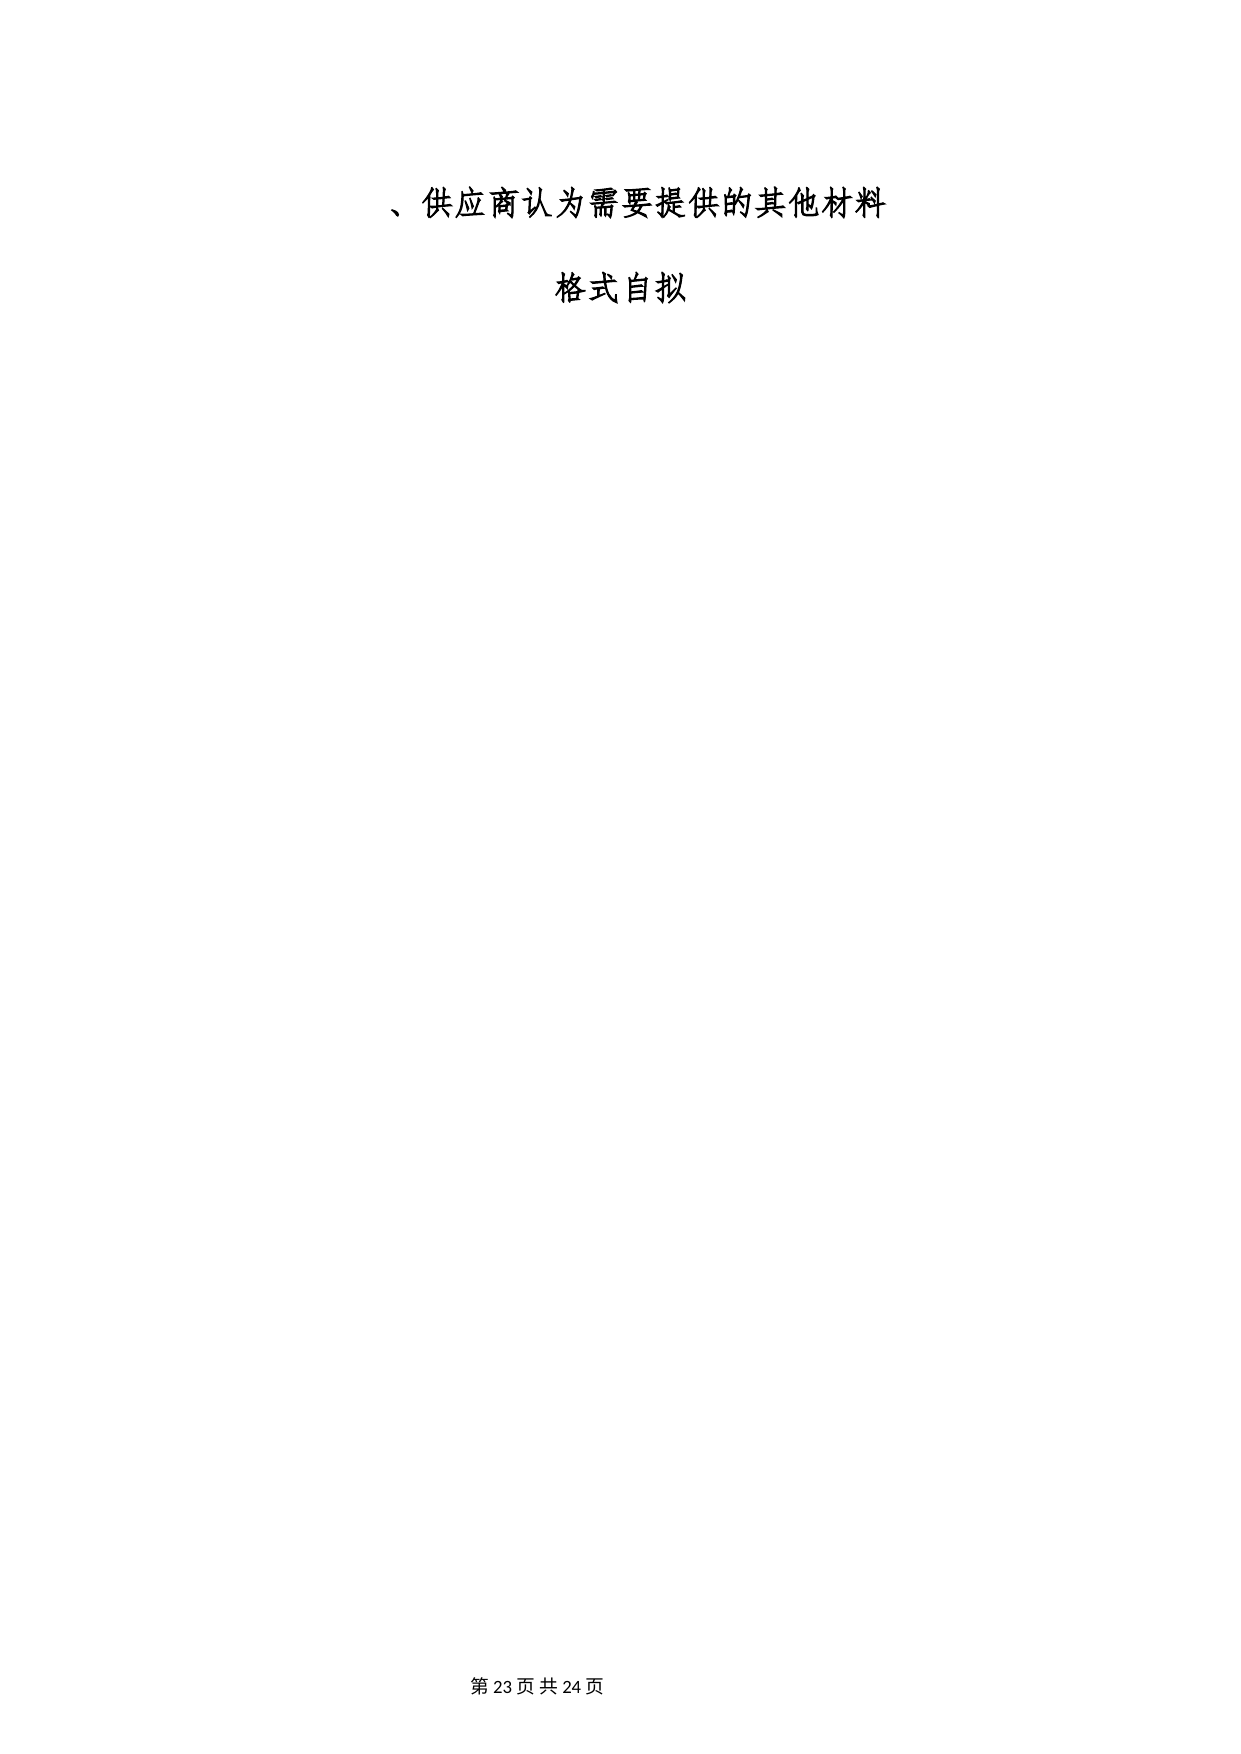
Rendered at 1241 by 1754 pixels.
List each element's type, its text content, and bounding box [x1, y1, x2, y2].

subtitle 供应商认为需要提供的其他材料 [118, 167, 1122, 233]
text 格式自拟 [118, 252, 1122, 318]
